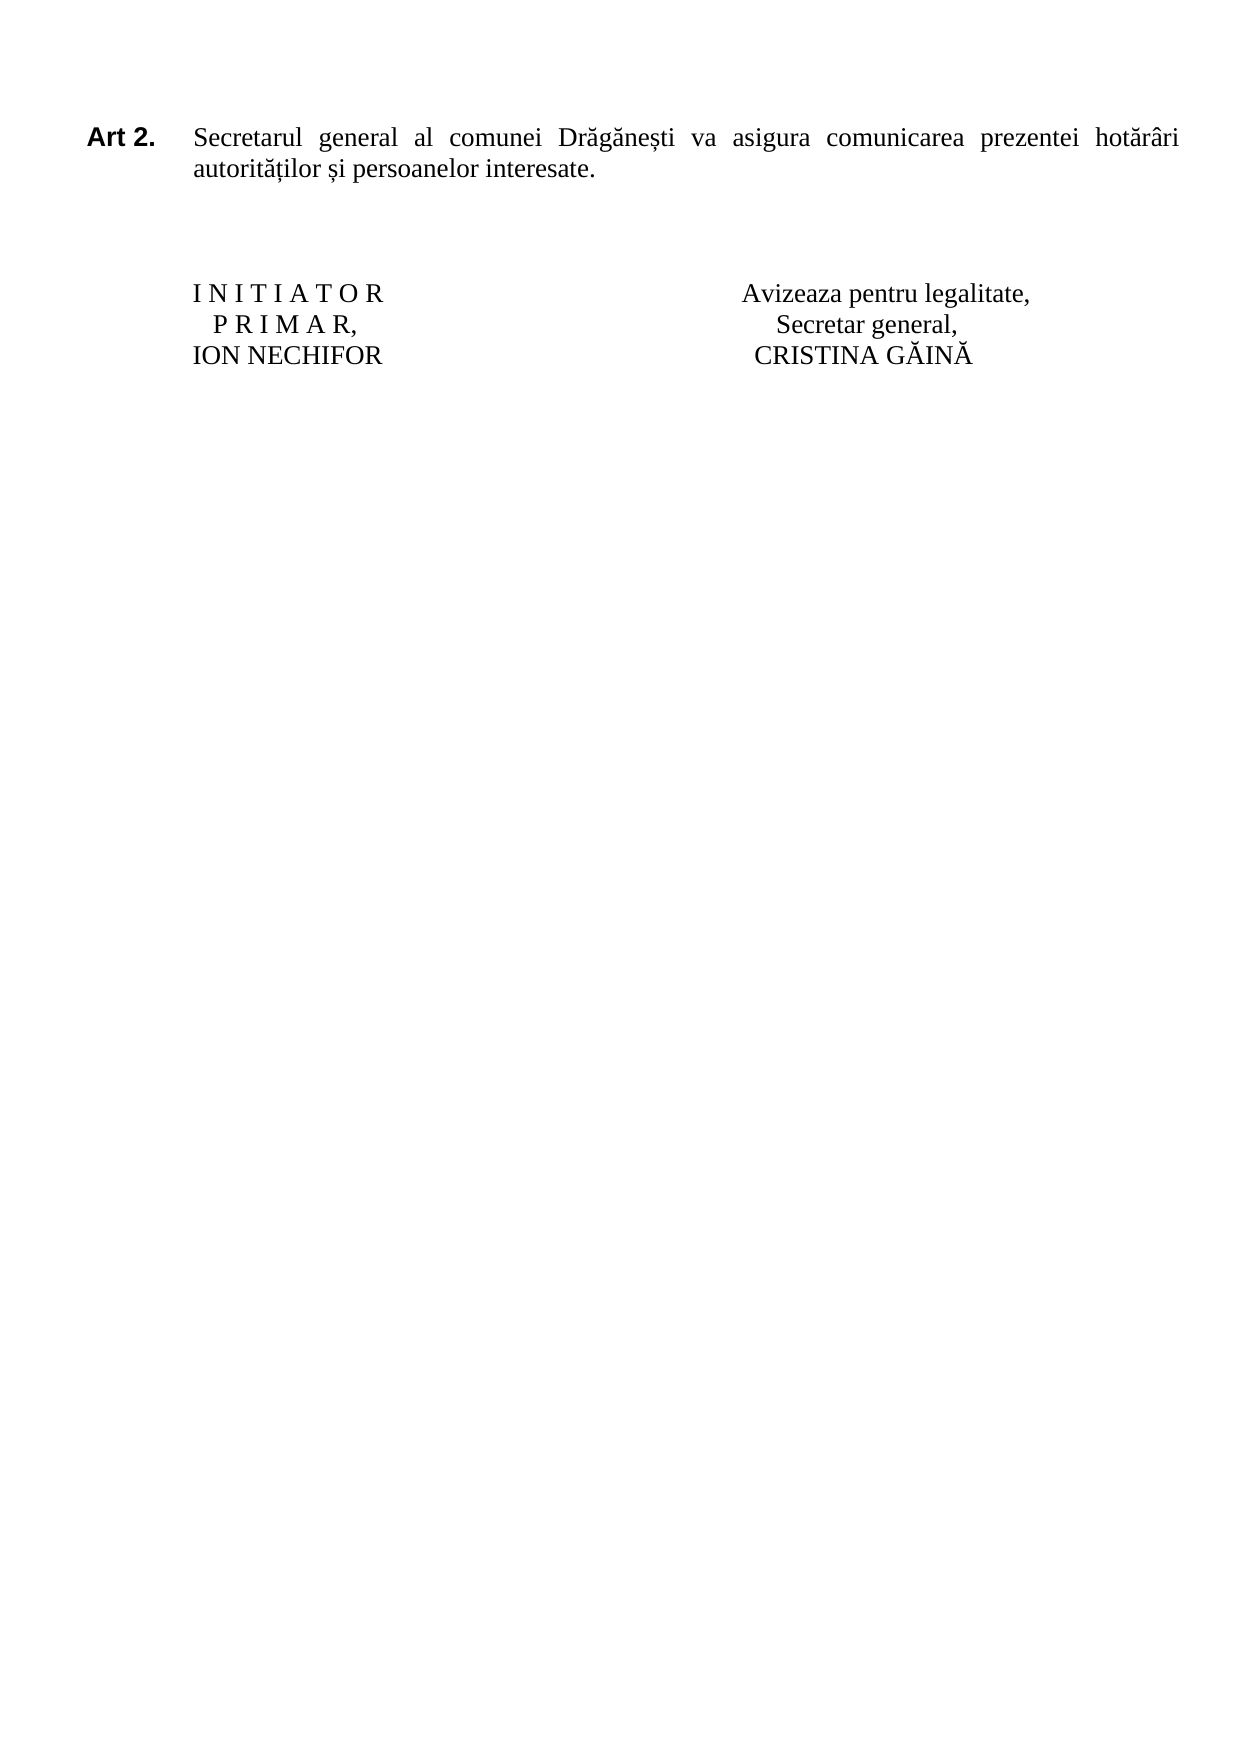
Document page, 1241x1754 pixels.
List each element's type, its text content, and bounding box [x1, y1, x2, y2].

text P R I M A R, Secretar general, [118, 308, 1181, 339]
list Secretarul general al comunei Drăgănești va asigura comunicarea prezentei hotărâri autorităților și persoanelor interesate. [156, 121, 1181, 184]
text I N I T I A T O R Avizeaza pentru legalitate, [118, 277, 1181, 308]
text ION NECHIFOR CRISTINA GĂINĂ [118, 339, 1181, 371]
